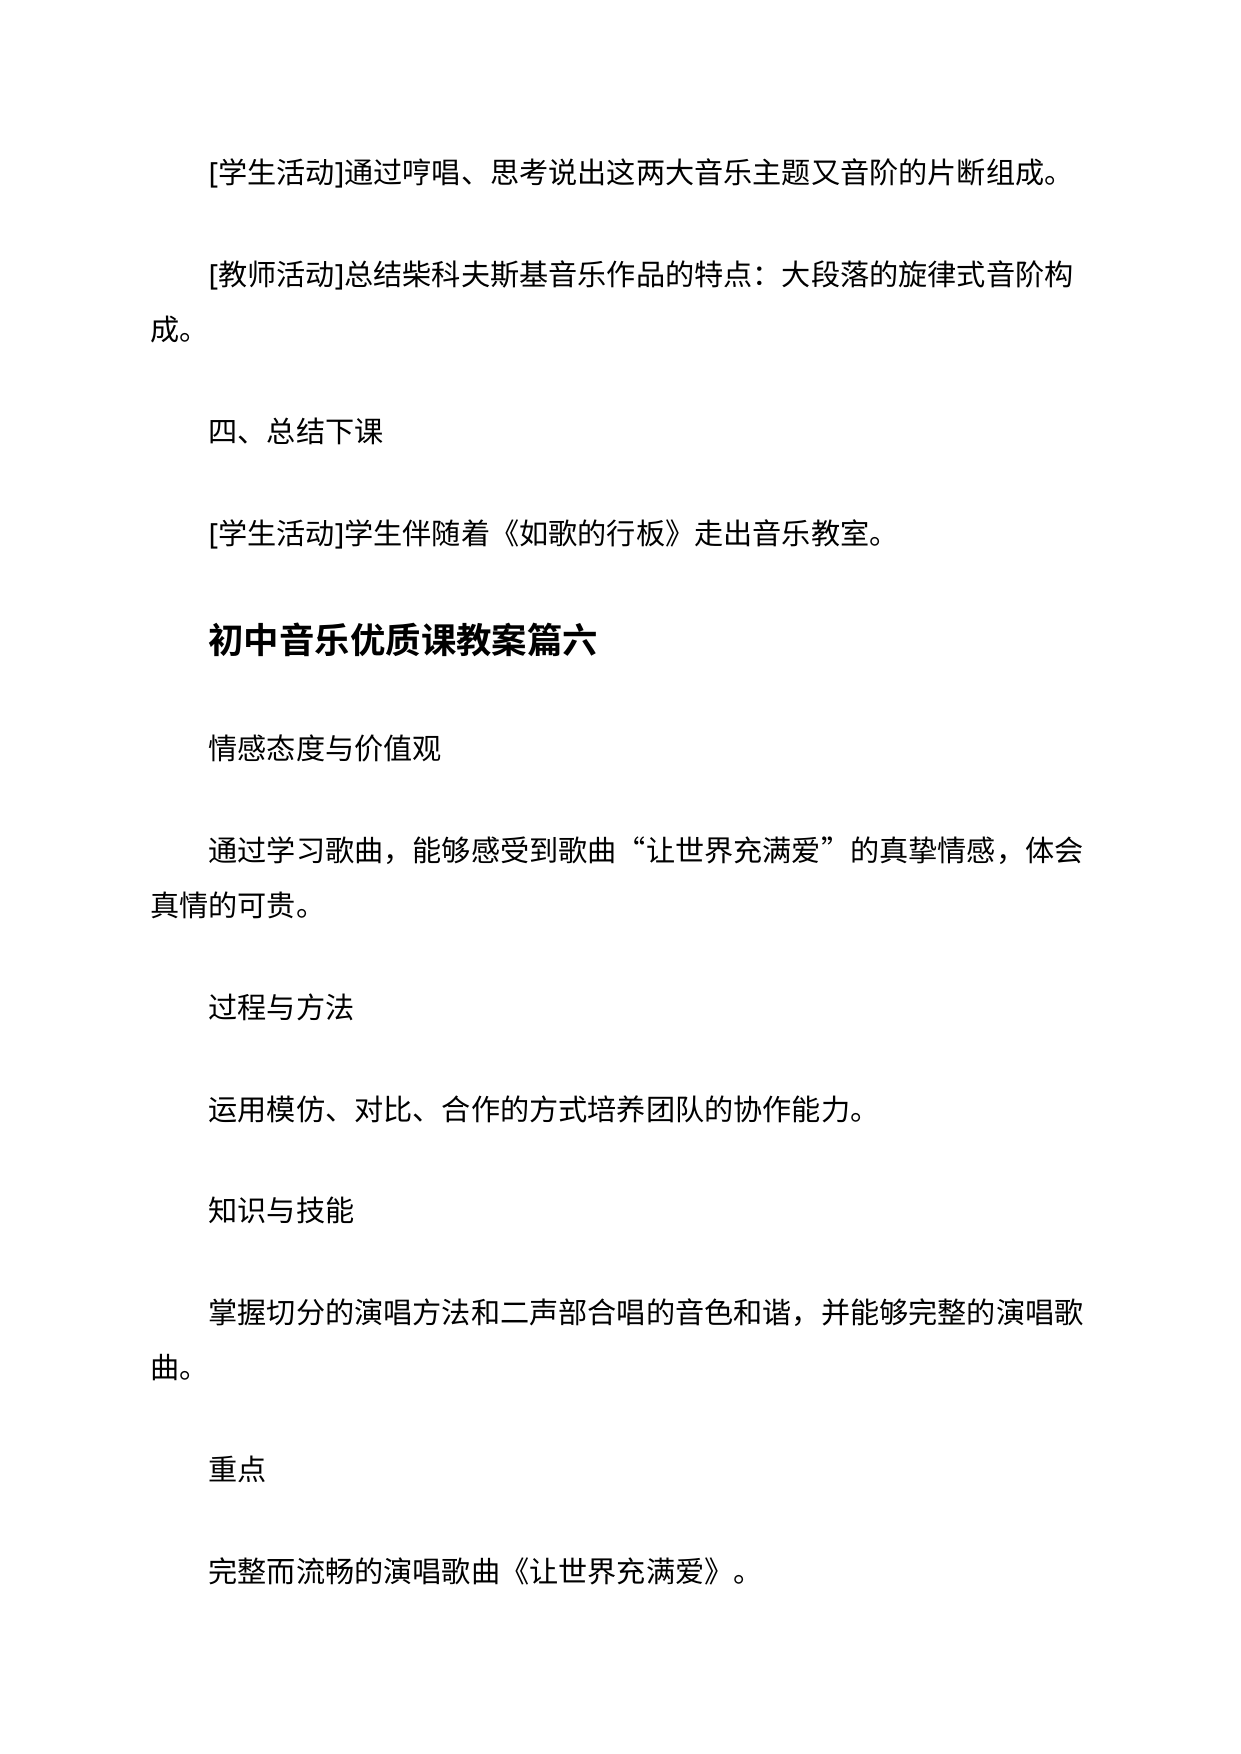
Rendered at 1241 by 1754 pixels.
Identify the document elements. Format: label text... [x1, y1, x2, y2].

text 通过学习歌曲，能够感受到歌曲“让世界充满爱”的真挚情感，体会真情的可贵。 [150, 828, 1090, 925]
text 四、总结下课 [150, 409, 1090, 451]
text 过程与方法 [150, 984, 1090, 1027]
text 运用模仿、对比、合作的方式培养团队的协作能力。 [150, 1086, 1090, 1128]
text 情感态度与价值观 [150, 726, 1090, 768]
text [教师活动]总结柴科夫斯基音乐作品的特点：大段落的旋律式音阶构成。 [150, 252, 1090, 349]
text 掌握切分的演唱方法和二声部合唱的音色和谐，并能够完整的演唱歌曲。 [150, 1290, 1090, 1387]
text [学生活动]通过哼唱、思考说出这两大音乐主题又音阶的片断组成。 [150, 150, 1090, 192]
text 初中音乐优质课教案篇六 [150, 612, 1090, 664]
text [学生活动]学生伴随着《如歌的行板》走出音乐教室。 [150, 511, 1090, 553]
text 完整而流畅的演唱歌曲《让世界充满爱》。 [150, 1548, 1090, 1590]
text 重点 [150, 1446, 1090, 1489]
text 知识与技能 [150, 1188, 1090, 1230]
